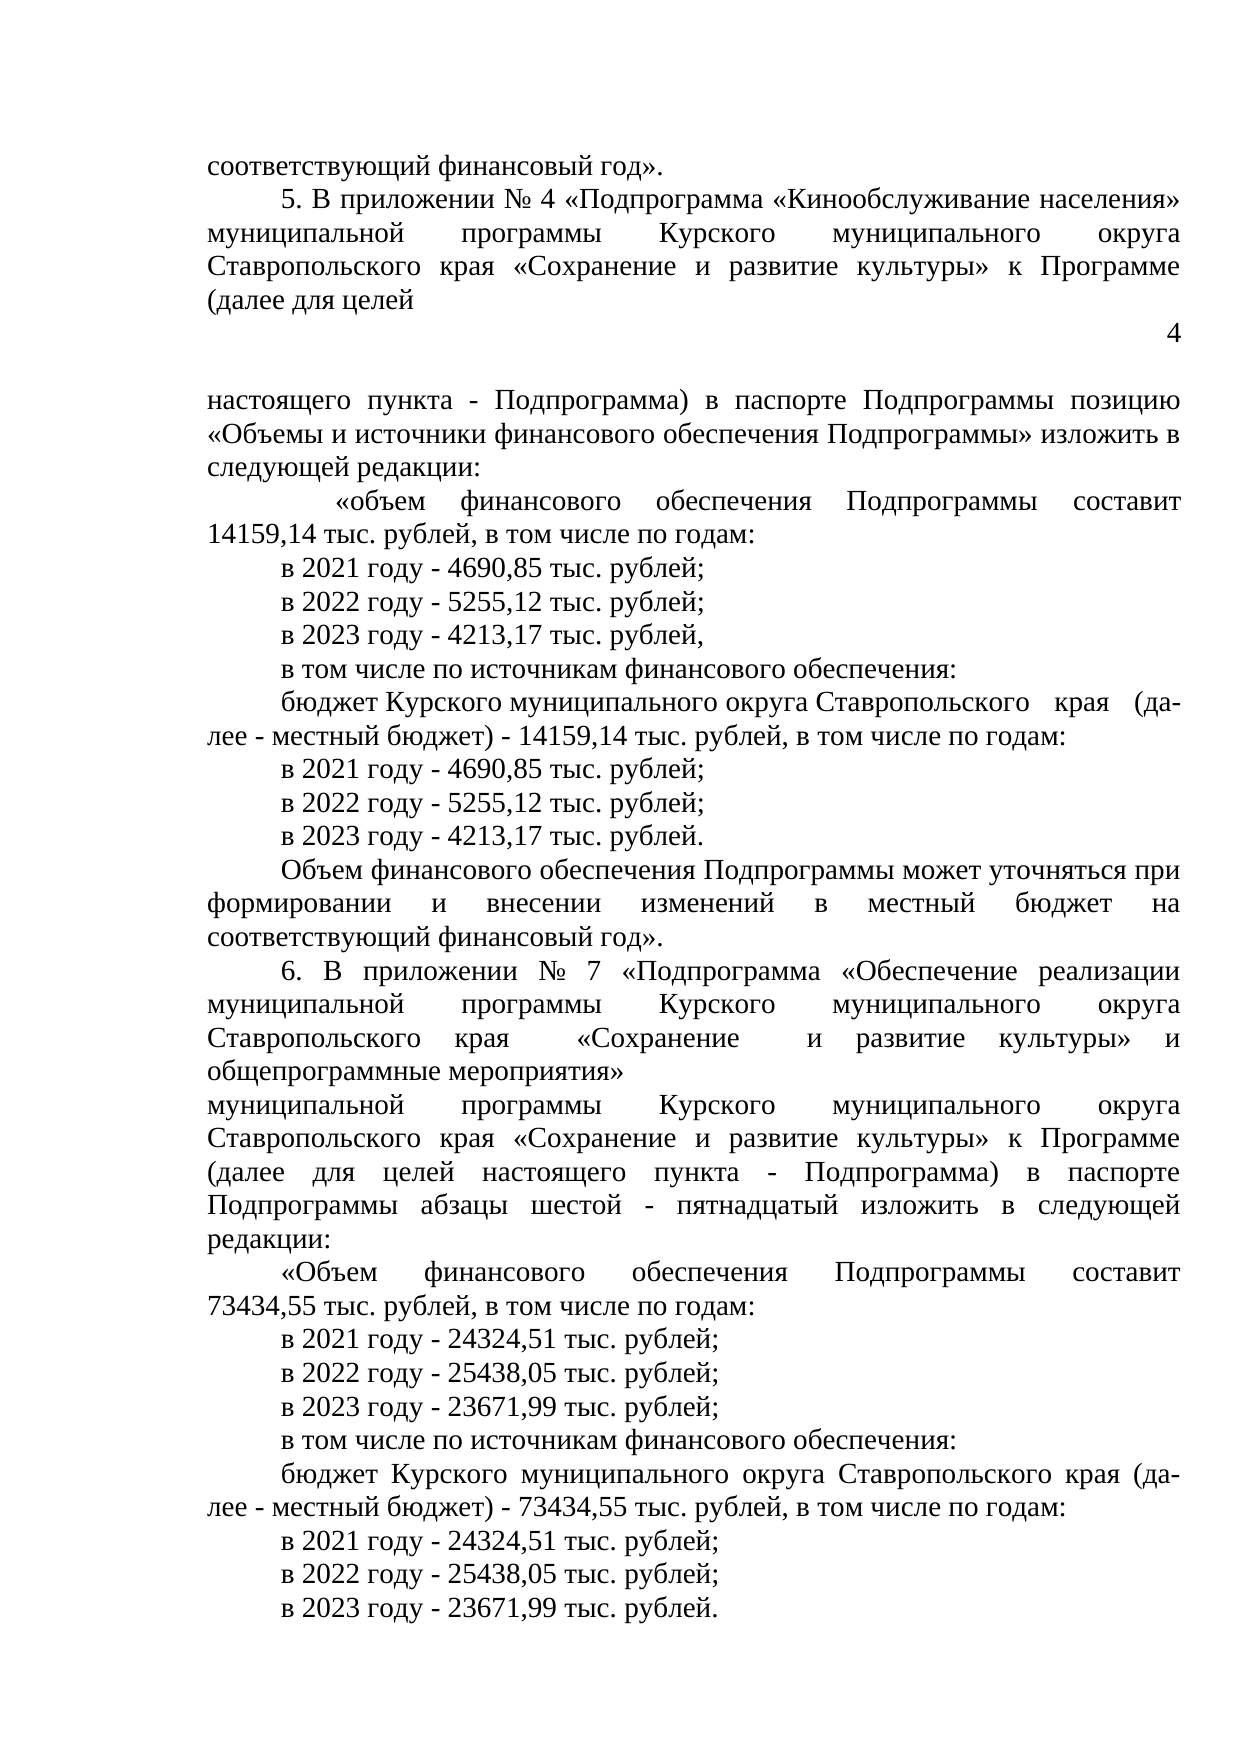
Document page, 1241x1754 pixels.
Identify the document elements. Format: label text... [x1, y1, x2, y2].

text 6. В приложении № 7 «Подпрограмма «Обеспечение реализации муниципальной программы Курского муниципального округа Ставропольского края «Сохранение и развитие культуры» и общепрограммные мероприятия» [207, 953, 1181, 1087]
text «объем финансового обеспечения Подпрограммы составит 14159,14 тыс. рублей, в том числе по годам: [207, 483, 1181, 550]
text в 2023 году - 23671,99 тыс. рублей; [207, 1389, 1181, 1422]
text в том числе по источникам финансового обеспечения: [207, 1422, 1181, 1456]
text 5. В приложении № 4 «Подпрограмма «Кинообслуживание населения» муниципальной программы Курского муниципального округа Ставропольского края «Сохранение и развитие культуры» к Программе (далее для целей [207, 181, 1181, 315]
text в 2021 году - 4690,85 тыс. рублей; [207, 550, 1181, 584]
text в 2022 году - 5255,12 тыс. рублей; [207, 785, 1181, 818]
text в 2022 году - 25438,05 тыс. рублей; [207, 1355, 1181, 1389]
text бюджет Курского муниципального округа Ставропольского края (да-лее - местный бюджет) - 73434,55 тыс. рублей, в том числе по годам: [207, 1456, 1181, 1523]
text в 2021 году - 4690,85 тыс. рублей; [207, 751, 1181, 785]
text «Объем финансового обеспечения Подпрограммы составит 73434,55 тыс. рублей, в том числе по годам: [207, 1254, 1181, 1322]
text в 2023 году - 23671,99 тыс. рублей. [207, 1590, 1181, 1623]
text 4 [207, 315, 1181, 349]
text в 2023 году - 4213,17 тыс. рублей. [207, 818, 1181, 852]
text в 2021 году - 24324,51 тыс. рублей; [207, 1322, 1181, 1355]
text Объем финансового обеспечения Подпрограммы может уточняться при формировании и внесении изменений в местный бюджет на соответствующий финансовый год». [207, 852, 1181, 953]
text в 2022 году - 25438,05 тыс. рублей; [207, 1556, 1181, 1590]
text в 2022 году - 5255,12 тыс. рублей; [207, 584, 1181, 617]
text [207, 148, 1181, 181]
text бюджет Курского муниципального округа Ставропольского края (да-лее - местный бюджет) - 14159,14 тыс. рублей, в том числе по годам: [207, 684, 1181, 751]
text в том числе по источникам финансового обеспечения: [207, 651, 1181, 684]
text в 2021 году - 24324,51 тыс. рублей; [207, 1523, 1181, 1556]
text муниципальной программы Курского муниципального округа Ставропольского края «Сохранение и развитие культуры» к Программе (далее для целей настоящего пункта - Подпрограмма) в паспорте Подпрограммы абзацы шестой - пятнадцатый изложить в следующей редакции: [207, 1087, 1181, 1254]
text в 2023 году - 4213,17 тыс. рублей, [207, 617, 1181, 651]
text настоящего пункта - Подпрограмма) в паспорте Подпрограммы позицию «Объемы и источники финансового обеспечения Подпрограммы» изложить в следующей редакции: [207, 382, 1181, 483]
